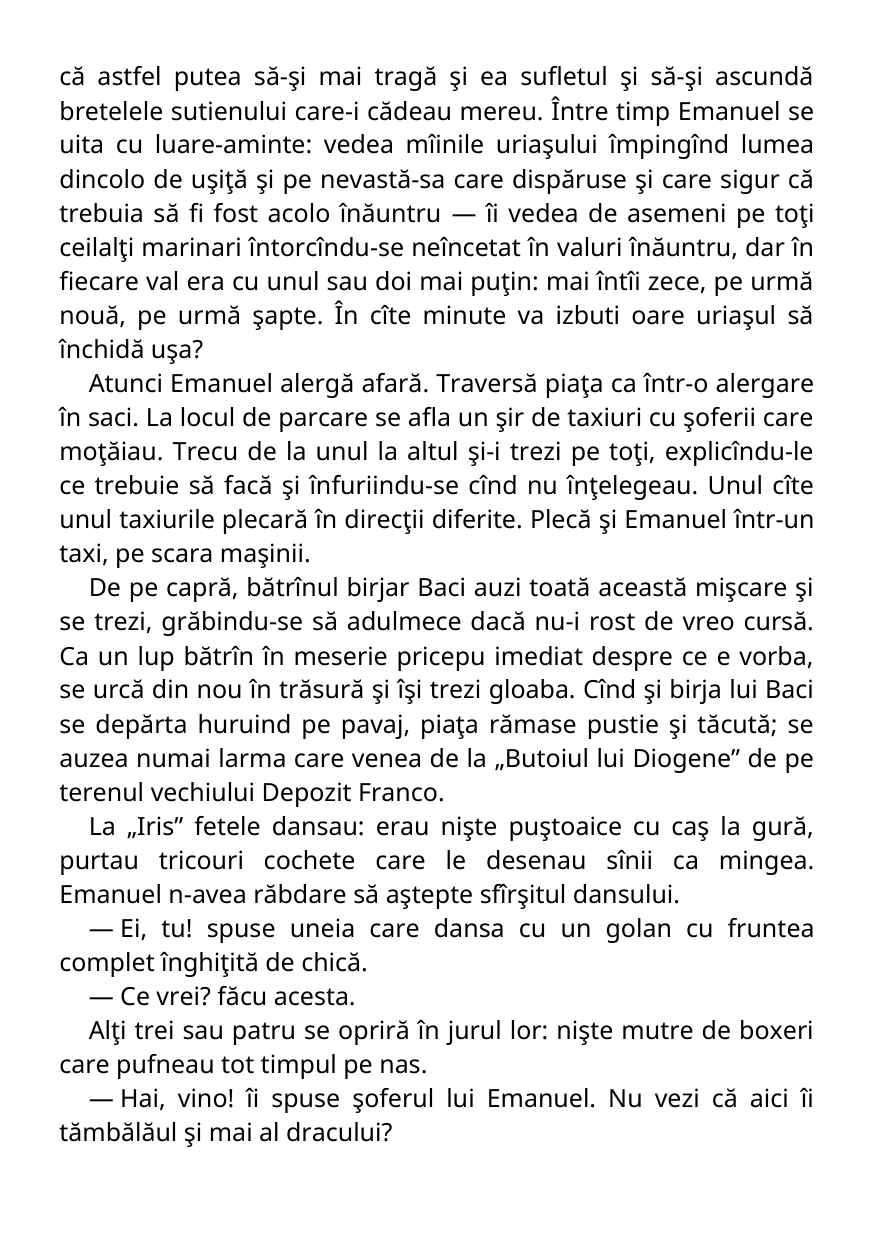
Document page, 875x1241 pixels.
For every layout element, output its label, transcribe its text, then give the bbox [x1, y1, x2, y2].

text Alţi trei sau patru se opriră în jurul lor: nişte mutre de boxeri care pufneau tot timpul pe nas. [59, 1013, 815, 1081]
text ― Ei, tu! spuse uneia care dansa cu un golan cu fruntea complet înghiţită de chică. [59, 911, 815, 979]
text ― Ce vrei? făcu acesta. [59, 979, 815, 1013]
text De pe capră, bătrînul birjar Baci auzi toată această mişcare şi se trezi, grăbindu-se să adulmece dacă nu-i rost de vreo cursă. Ca un lup bătrîn în meserie pricepu imediat despre ce e vorba, se urcă din nou în trăsură şi îşi trezi gloaba. Cînd şi birja lui Baci se depărta huruind pe pavaj, piaţa rămase pustie şi tăcută; se auzea numai larma care venea de la „Butoiul lui Diogene” de pe terenul vechiului Depozit Franco. [59, 570, 815, 808]
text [59, 59, 815, 366]
text ― Hai, vino! îi spuse şoferul lui Emanuel. Nu vezi că aici îi tămbălăul şi mai al dracului? [59, 1081, 815, 1149]
text Atunci Emanuel alergă afară. Traversă piaţa ca într-o alergare în saci. La locul de parcare se afla un şir de taxiuri cu şoferii care moţăiau. Trecu de la unul la altul şi-i trezi pe toţi, explicîndu-le ce trebuie să facă şi înfuriindu-se cînd nu înţelegeau. Unul cîte unul taxiurile plecară în direcţii diferite. Plecă şi Emanuel într-un taxi, pe scara maşinii. [59, 366, 815, 570]
text La „Iris” fetele dansau: erau nişte puştoaice cu caş la gură, purtau tricouri cochete care le desenau sînii ca mingea. Emanuel n-avea răbdare să aştepte sfîrşitul dansului. [59, 808, 815, 911]
